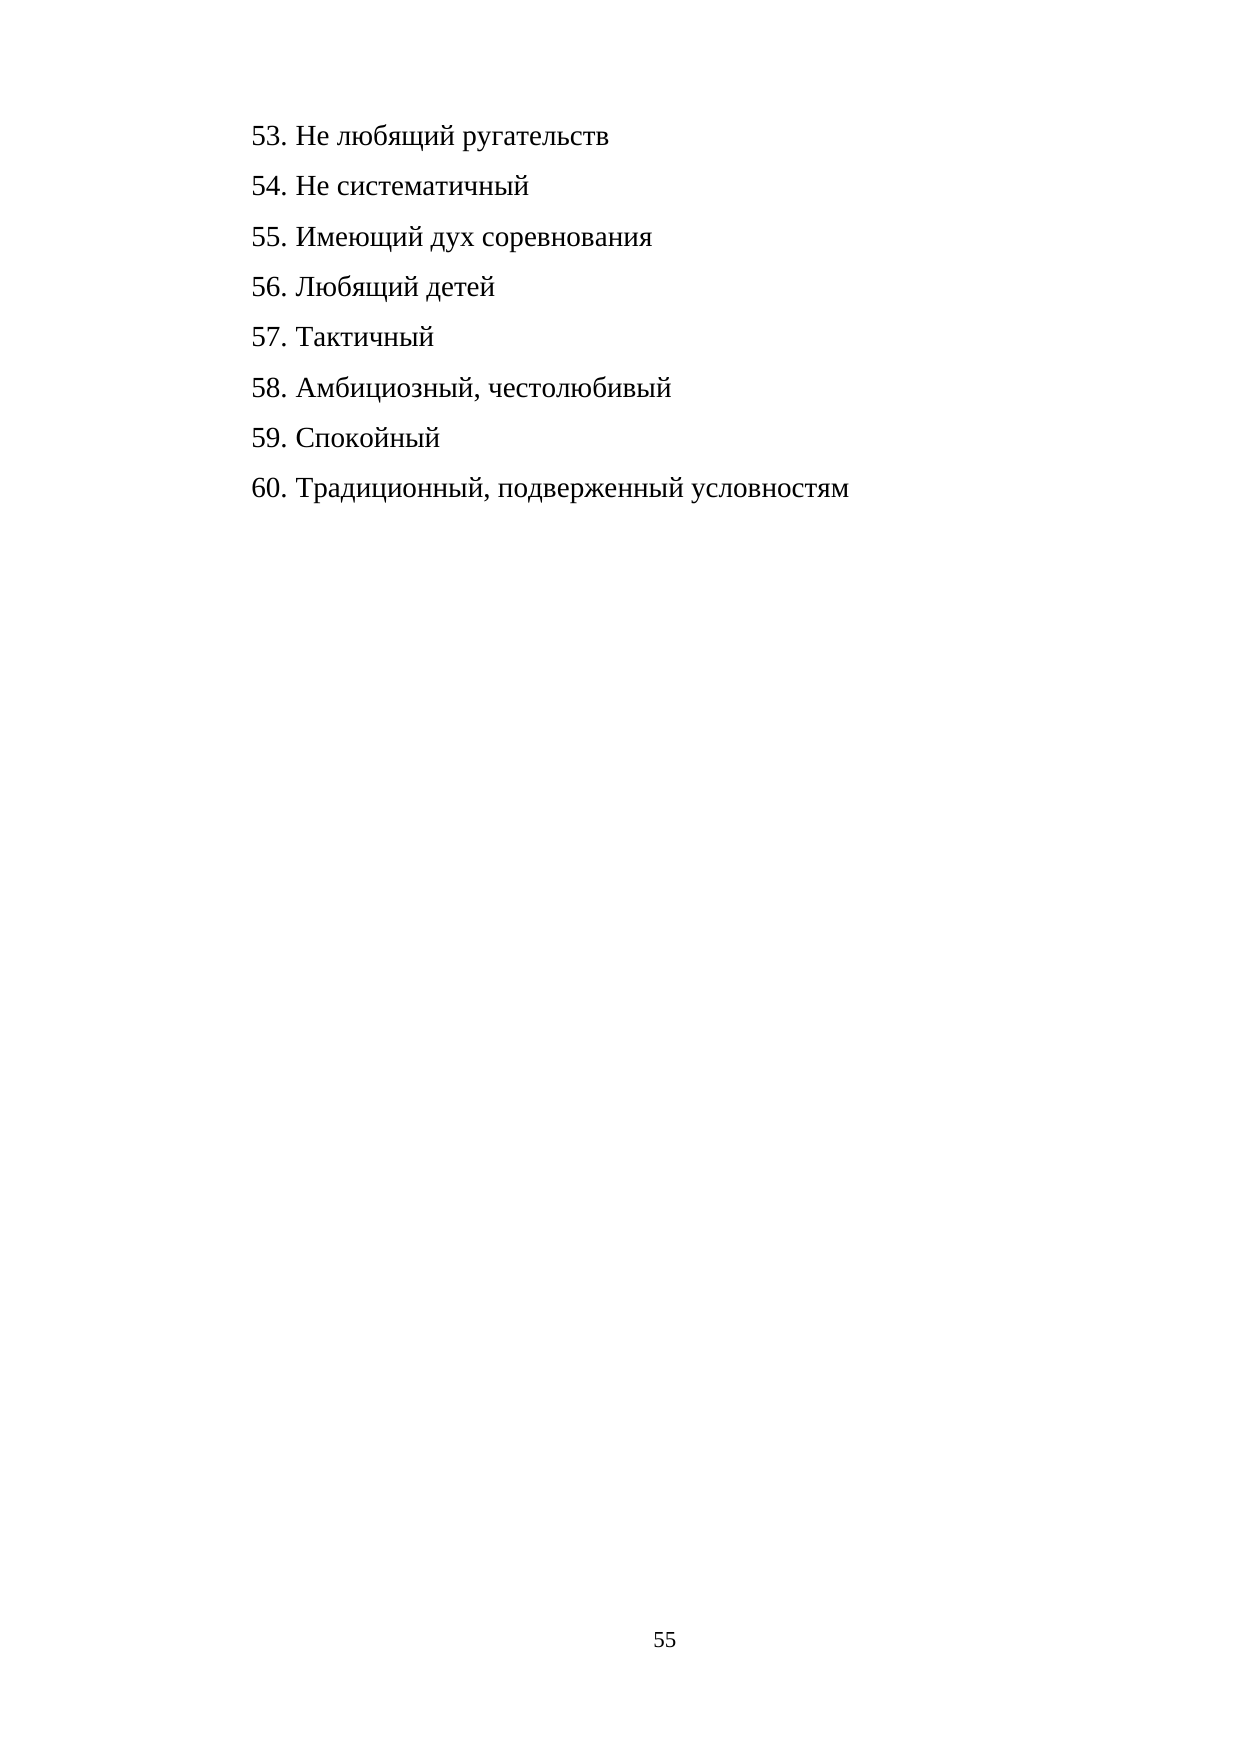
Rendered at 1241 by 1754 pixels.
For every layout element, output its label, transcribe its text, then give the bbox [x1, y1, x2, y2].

list Любящий детей [177, 269, 1152, 303]
list Амбициозный, честолюбивый [177, 370, 1152, 403]
list Имеющий дух соревнования [177, 219, 1152, 252]
list Традиционный, подверженный условностям [177, 470, 1152, 504]
list Не любящий ругательств [177, 118, 1152, 152]
list Тактичный [177, 319, 1152, 353]
list Спокойный [177, 420, 1152, 453]
list Не систематичный [177, 168, 1152, 202]
